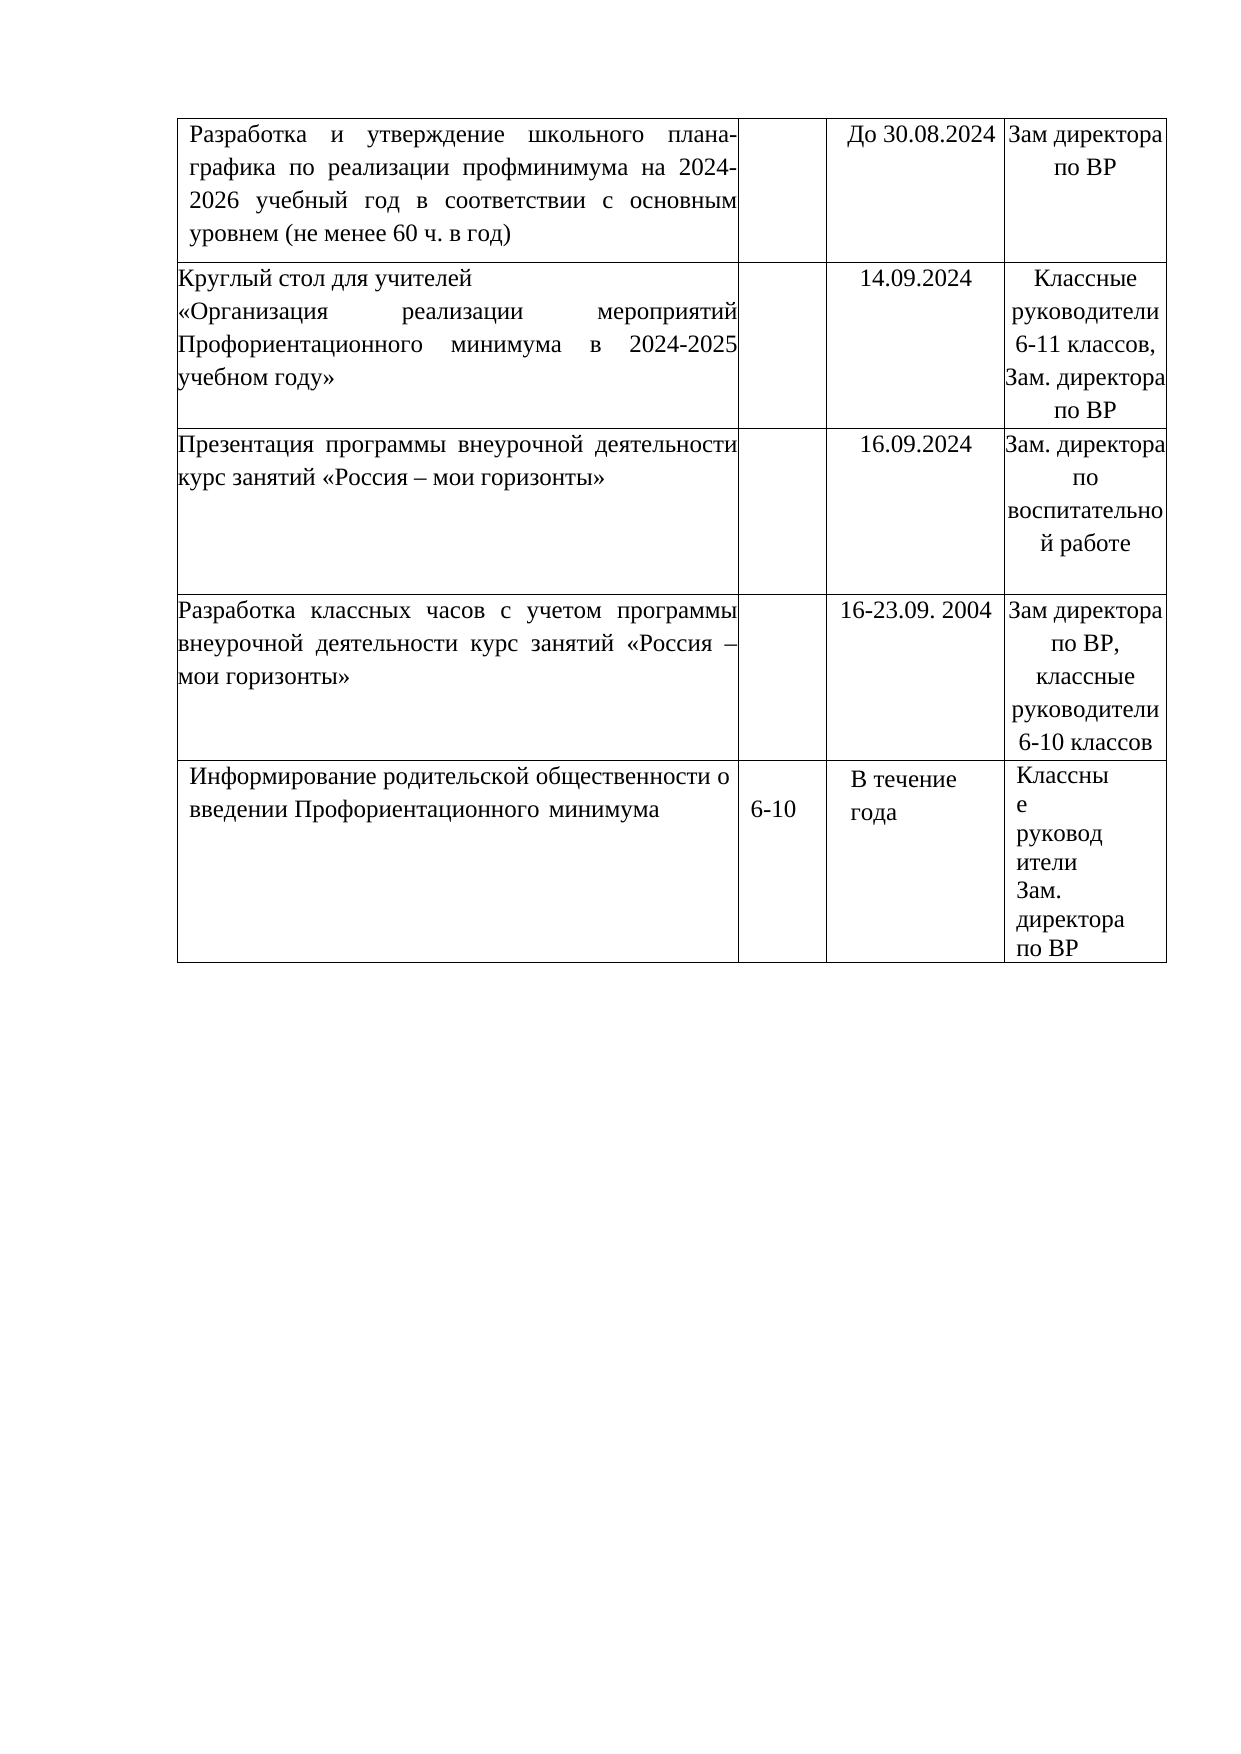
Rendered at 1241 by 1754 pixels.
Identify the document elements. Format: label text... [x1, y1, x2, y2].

table_cell Зам директора по ВР [1005, 119, 1166, 262]
table_cell Классные руководители 6-11 классов, Зам. директора по ВР [1005, 263, 1166, 428]
table_cell [739, 595, 826, 759]
table_cell Разработка классных часов с учетом программы внеурочной деятельности курс занятий «Россия – мои горизонты» [178, 595, 738, 759]
table_cell Информирование родительской общественности о введении Профориентационного минимума [178, 761, 738, 962]
table_cell 14.09.2024 [827, 263, 1004, 428]
table_cell Разработка и утверждение школьного плана-графика по реализации профминимума на 2024-2026 учебный год в соответствии с основным уровнем (не менее 60 ч. в год) [178, 119, 738, 262]
table_cell В течение года [827, 761, 1004, 962]
table_cell 16-23.09. 2004 [827, 595, 1004, 759]
table_cell 6-10 [739, 761, 826, 962]
table_cell [739, 429, 826, 594]
table_cell Классные руководители Зам. директора по ВР [1005, 761, 1166, 962]
table_cell Зам. директора по воспитательной работе [1005, 429, 1166, 594]
table_cell [739, 263, 826, 428]
table_cell 16.09.2024 [827, 429, 1004, 594]
table_cell До 30.08.2024 [827, 119, 1004, 262]
table_cell [739, 119, 826, 262]
table_cell Презентация программы внеурочной деятельности курс занятий «Россия – мои горизонты» [178, 429, 738, 594]
table_cell Круглый стол для учителей «Организация реализации мероприятий Профориентационного минимума в 2024-2025 учебном году» [178, 263, 738, 428]
table_cell Зам директора по ВР, классные руководители 6-10 классов [1005, 595, 1166, 759]
